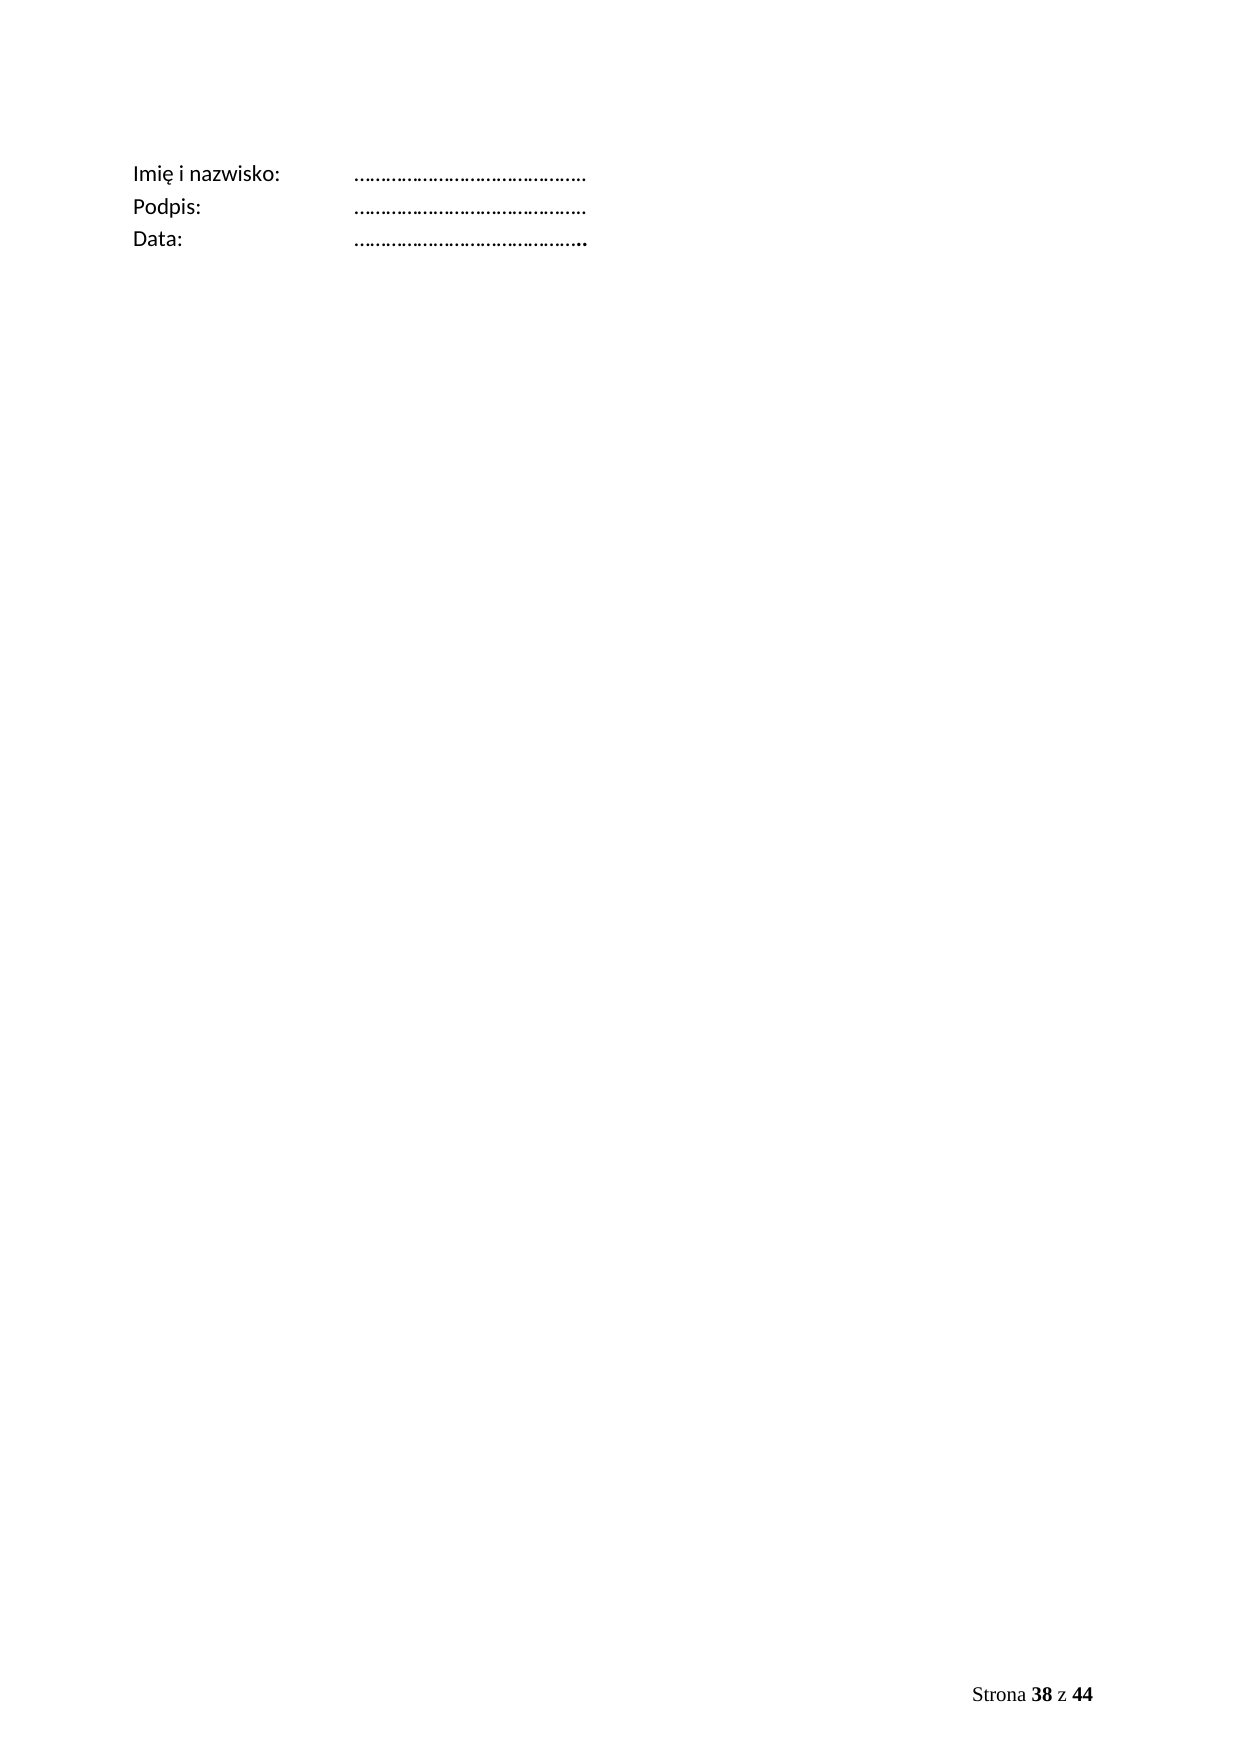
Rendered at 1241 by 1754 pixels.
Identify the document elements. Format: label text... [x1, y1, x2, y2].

text Podpis: …………………………………….. [133, 192, 1054, 220]
text Imię i nazwisko: …………………………………….. [133, 159, 1054, 188]
text Data: …………………………………….. [133, 224, 1054, 252]
